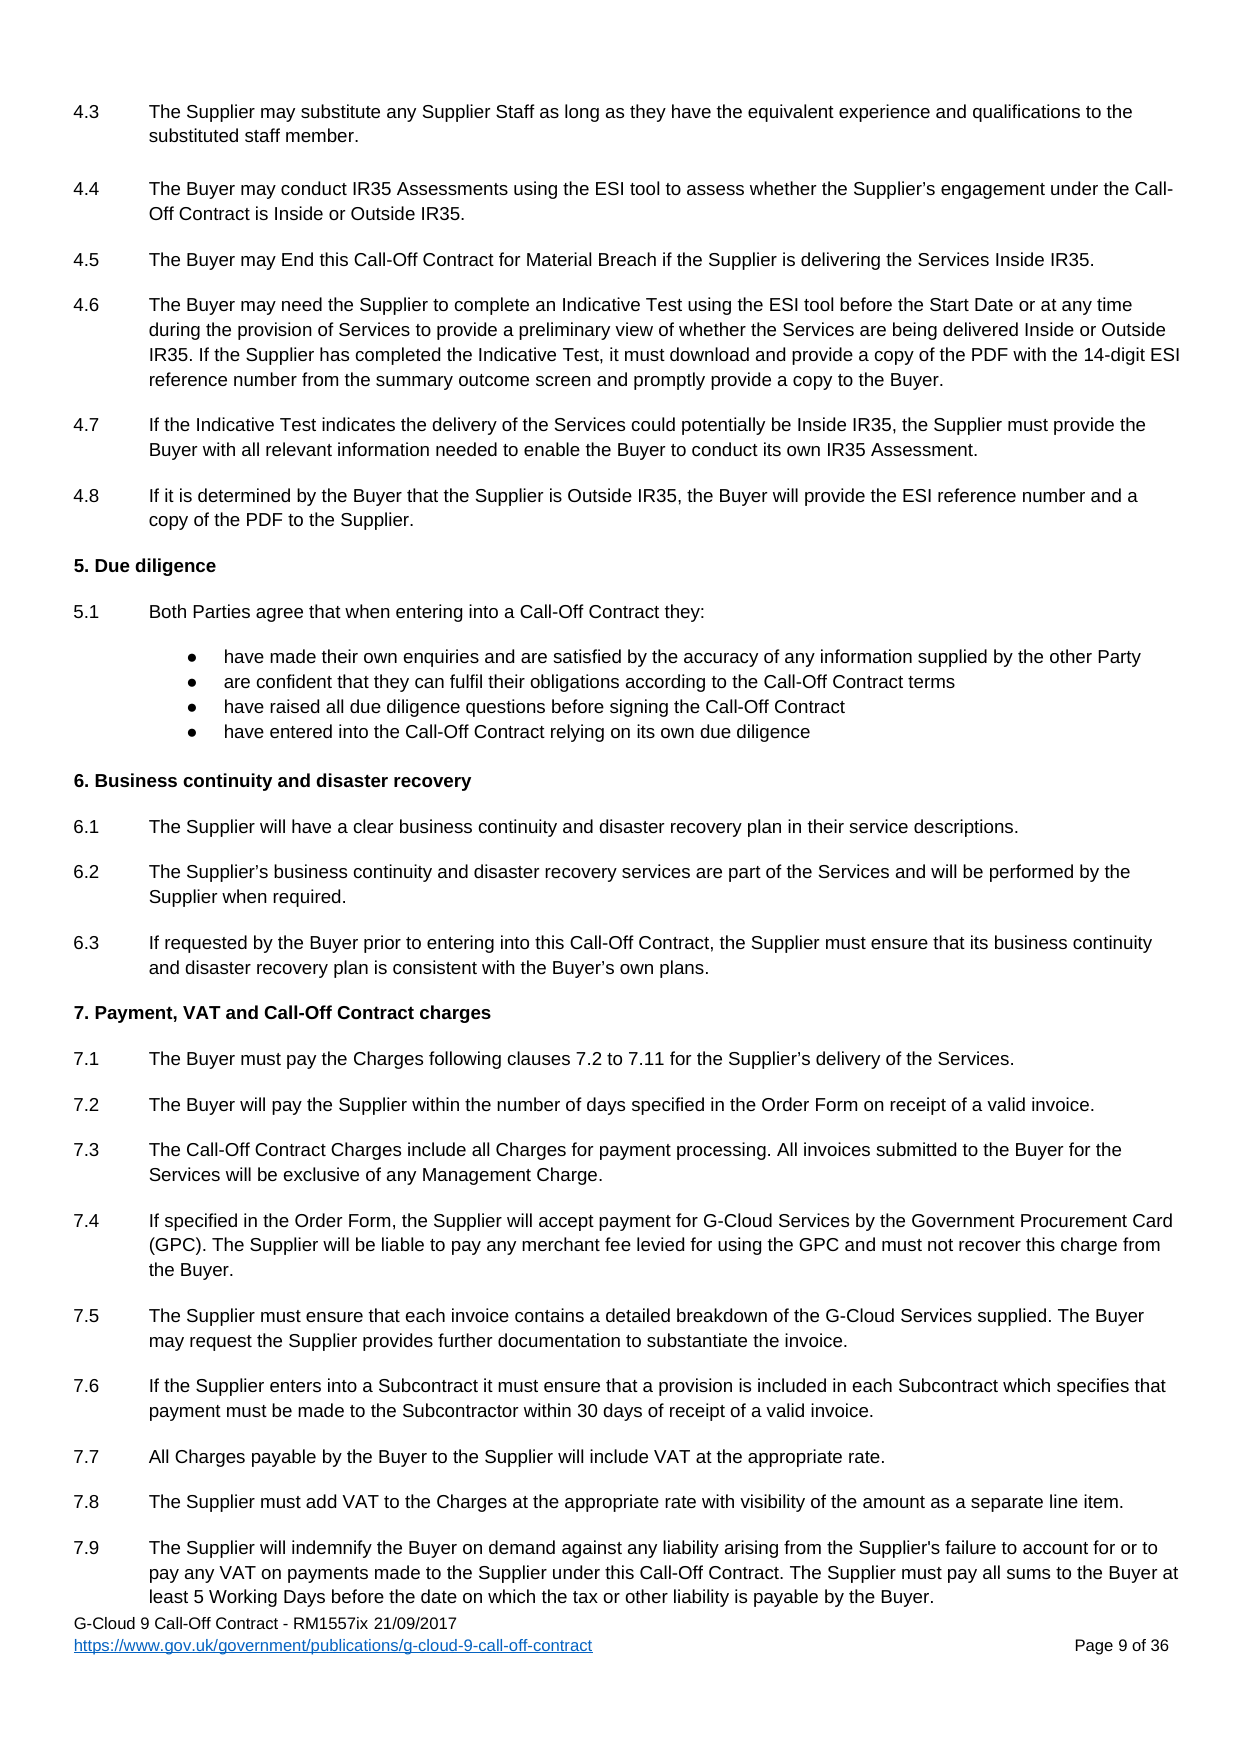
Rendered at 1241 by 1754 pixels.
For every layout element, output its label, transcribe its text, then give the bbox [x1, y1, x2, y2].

list The Supplier must add VAT to the Charges at the appropriate rate with visibility of the amount as a separate line item. [73, 1491, 1182, 1513]
list Both Parties agree that when entering into a Call-Off Contract they: [73, 600, 1182, 622]
list The Buyer may conduct IR35 Assessments using the ESI tool to assess whether the Supplier’s engagement under the Call-Off Contract is Inside or Outside IR35. [73, 178, 1182, 224]
list The Supplier may substitute any Supplier Staff as long as they have the equivalent experience and qualifications to the substituted staff member. [73, 101, 1182, 174]
list The Supplier’s business continuity and disaster recovery services are part of the Services and will be performed by the Supplier when required. [73, 861, 1182, 908]
list The Supplier will indemnify the Buyer on demand against any liability arising from the Supplier's failure to account for or to pay any VAT on payments made to the Supplier under this Call-Off Contract. The Supplier must pay all sums to the Buyer at least 5 Working Days before the date on which the tax or other liability is payable by the Buyer. [73, 1537, 1182, 1608]
list If requested by the Buyer prior to entering into this Call-Off Contract, the Supplier must ensure that its business continuity and disaster recovery plan is consistent with the Buyer’s own plans. [73, 932, 1182, 978]
list The Call-Off Contract Charges include all Charges for payment processing. All invoices submitted to the Buyer for the Services will be exclusive of any Management Charge. [73, 1139, 1182, 1185]
list All Charges payable by the Buyer to the Supplier will include VAT at the appropriate rate. [73, 1445, 1182, 1467]
list If it is determined by the Buyer that the Supplier is Outside IR35, the Buyer will provide the ESI reference number and a copy of the PDF to the Supplier. [73, 484, 1182, 531]
list have entered into the Call-Off Contract relying on its own due diligence [186, 720, 1182, 742]
list The Buyer must pay the Charges following clauses 7.2 to 7.11 for the Supplier’s delivery of the Services. [73, 1048, 1182, 1069]
list The Supplier must ensure that each invoice contains a detailed breakdown of the G-Cloud Services supplied. The Buyer may request the Supplier provides further documentation to substantiate the invoice. [73, 1304, 1182, 1351]
text 6. Business continuity and disaster recovery [73, 770, 1182, 792]
list If the Indicative Test indicates the delivery of the Services could potentially be Inside IR35, the Supplier must provide the Buyer with all relevant information needed to enable the Buyer to conduct its own IR35 Assessment. [73, 414, 1182, 460]
list The Buyer will pay the Supplier within the number of days specified in the Order Form on receipt of a valid invoice. [73, 1093, 1182, 1115]
list are confident that they can fulfil their obligations according to the Call-Off Contract terms [186, 671, 1182, 692]
list have raised all due diligence questions before signing the Call-Off Contract [186, 696, 1182, 717]
list The Supplier will have a clear business continuity and disaster recovery plan in their service descriptions. [73, 816, 1182, 837]
list If the Supplier enters into a Subcontract it must ensure that a provision is included in each Subcontract which specifies that payment must be made to the Subcontractor within 30 days of receipt of a valid invoice. [73, 1375, 1182, 1421]
list The Buyer may need the Supplier to complete an Indicative Test using the ESI tool before the Start Date or at any time during the provision of Services to provide a preliminary view of whether the Services are being delivered Inside or Outside IR35. If the Supplier has completed the Indicative Test, it must download and provide a copy of the PDF with the 14-digit ESI reference number from the summary outcome screen and promptly provide a copy to the Buyer. [73, 294, 1182, 390]
text 7. Payment, VAT and Call-Off Contract charges [73, 1002, 1182, 1024]
list have made their own enquiries and are satisfied by the accuracy of any information supplied by the other Party [186, 646, 1182, 668]
text 5. Due diligence [73, 555, 1182, 576]
list If specified in the Order Form, the Supplier will accept payment for G-Cloud Services by the Government Procurement Card (GPC). The Supplier will be liable to pay any merchant fee levied for using the GPC and must not recover this charge from the Buyer. [73, 1209, 1182, 1281]
list The Buyer may End this Call-Off Contract for Material Breach if the Supplier is delivering the Services Inside IR35. [73, 248, 1182, 270]
